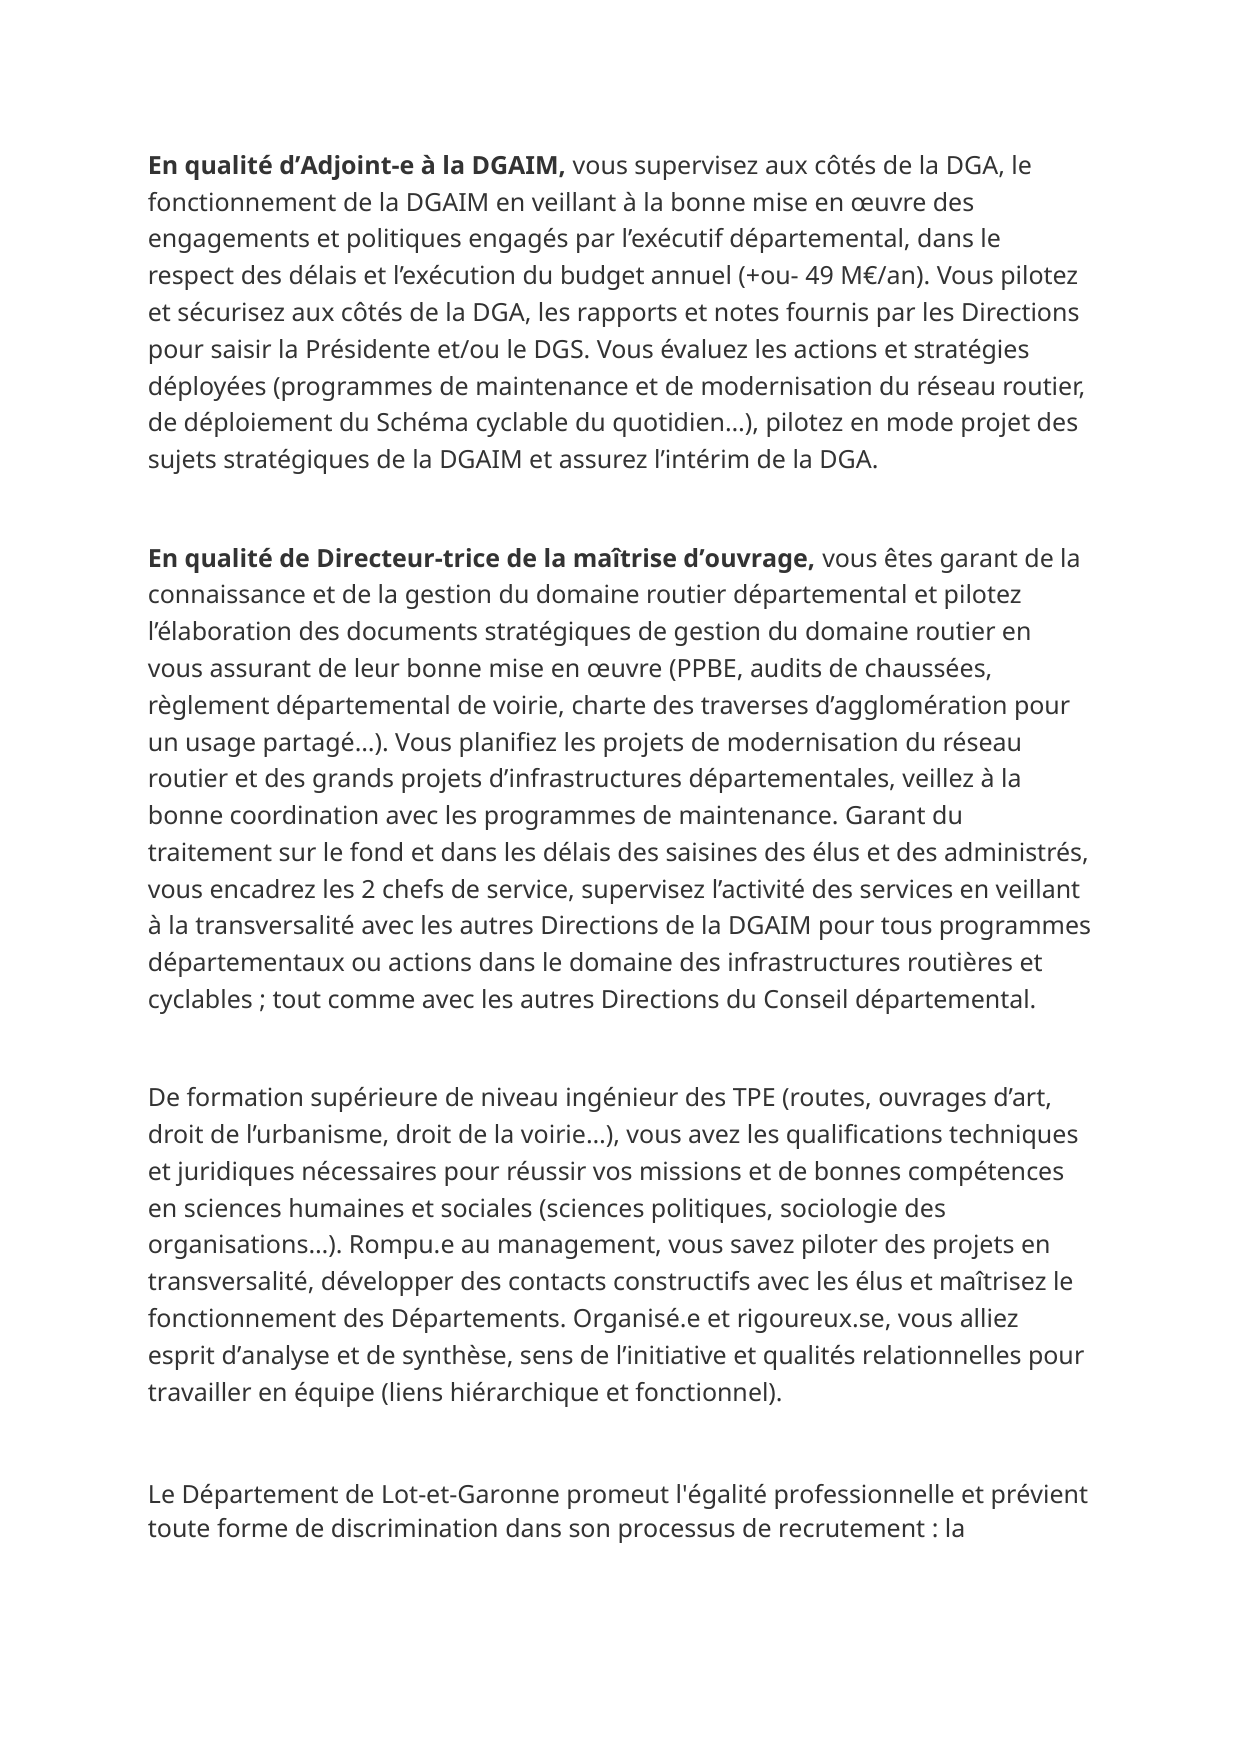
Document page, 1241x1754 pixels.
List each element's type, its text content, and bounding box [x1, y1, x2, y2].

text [148, 1477, 1093, 1545]
text En qualité de Directeur-trice de la maîtrise d’ouvrage, vous êtes garant de la connaissance et de la gestion du domaine routier départemental et pilotez l’élaboration des documents stratégiques de gestion du domaine routier en vous assurant de leur bonne mise en œuvre (PPBE, audits de chaussées, règlement départemental de voirie, charte des traverses d’agglomération pour un usage partagé…). Vous planifiez les projets de modernisation du réseau routier et des grands projets d’infrastructures départementales, veillez à la bonne coordination avec les programmes de maintenance. Garant du traitement sur le fond et dans les délais des saisines des élus et des administrés, vous encadrez les 2 chefs de service, supervisez l’activité des services en veillant à la transversalité avec les autres Directions de la DGAIM pour tous programmes départementaux ou actions dans le domaine des infrastructures routières et cyclables ; tout comme avec les autres Directions du Conseil départemental. [148, 540, 1093, 1016]
text De formation supérieure de niveau ingénieur des TPE (routes, ouvrages d’art, droit de l’urbanisme, droit de la voirie…), vous avez les qualifications techniques et juridiques nécessaires pour réussir vos missions et de bonnes compétences en sciences humaines et sociales (sciences politiques, sociologie des organisations…). Rompu.e au management, vous savez piloter des projets en transversalité, développer des contacts constructifs avec les élus et maîtrisez le fonctionnement des Départements. Organisé.e et rigoureux.se, vous alliez esprit d’analyse et de synthèse, sens de l’initiative et qualités relationnelles pour travailler en équipe (liens hiérarchique et fonctionnel). [148, 1080, 1093, 1408]
text En qualité d’Adjoint-e à la DGAIM, vous supervisez aux côtés de la DGA, le fonctionnement de la DGAIM en veillant à la bonne mise en œuvre des engagements et politiques engagés par l’exécutif départemental, dans le respect des délais et l’exécution du budget annuel (+ou- 49 M€/an). Vous pilotez et sécurisez aux côtés de la DGA, les rapports et notes fournis par les Directions pour saisir la Présidente et/ou le DGS. Vous évaluez les actions et stratégies déployées (programmes de maintenance et de modernisation du réseau routier, de déploiement du Schéma cyclable du quotidien…), pilotez en mode projet des sujets stratégiques de la DGAIM et assurez l’intérim de la DGA. [148, 148, 1093, 476]
